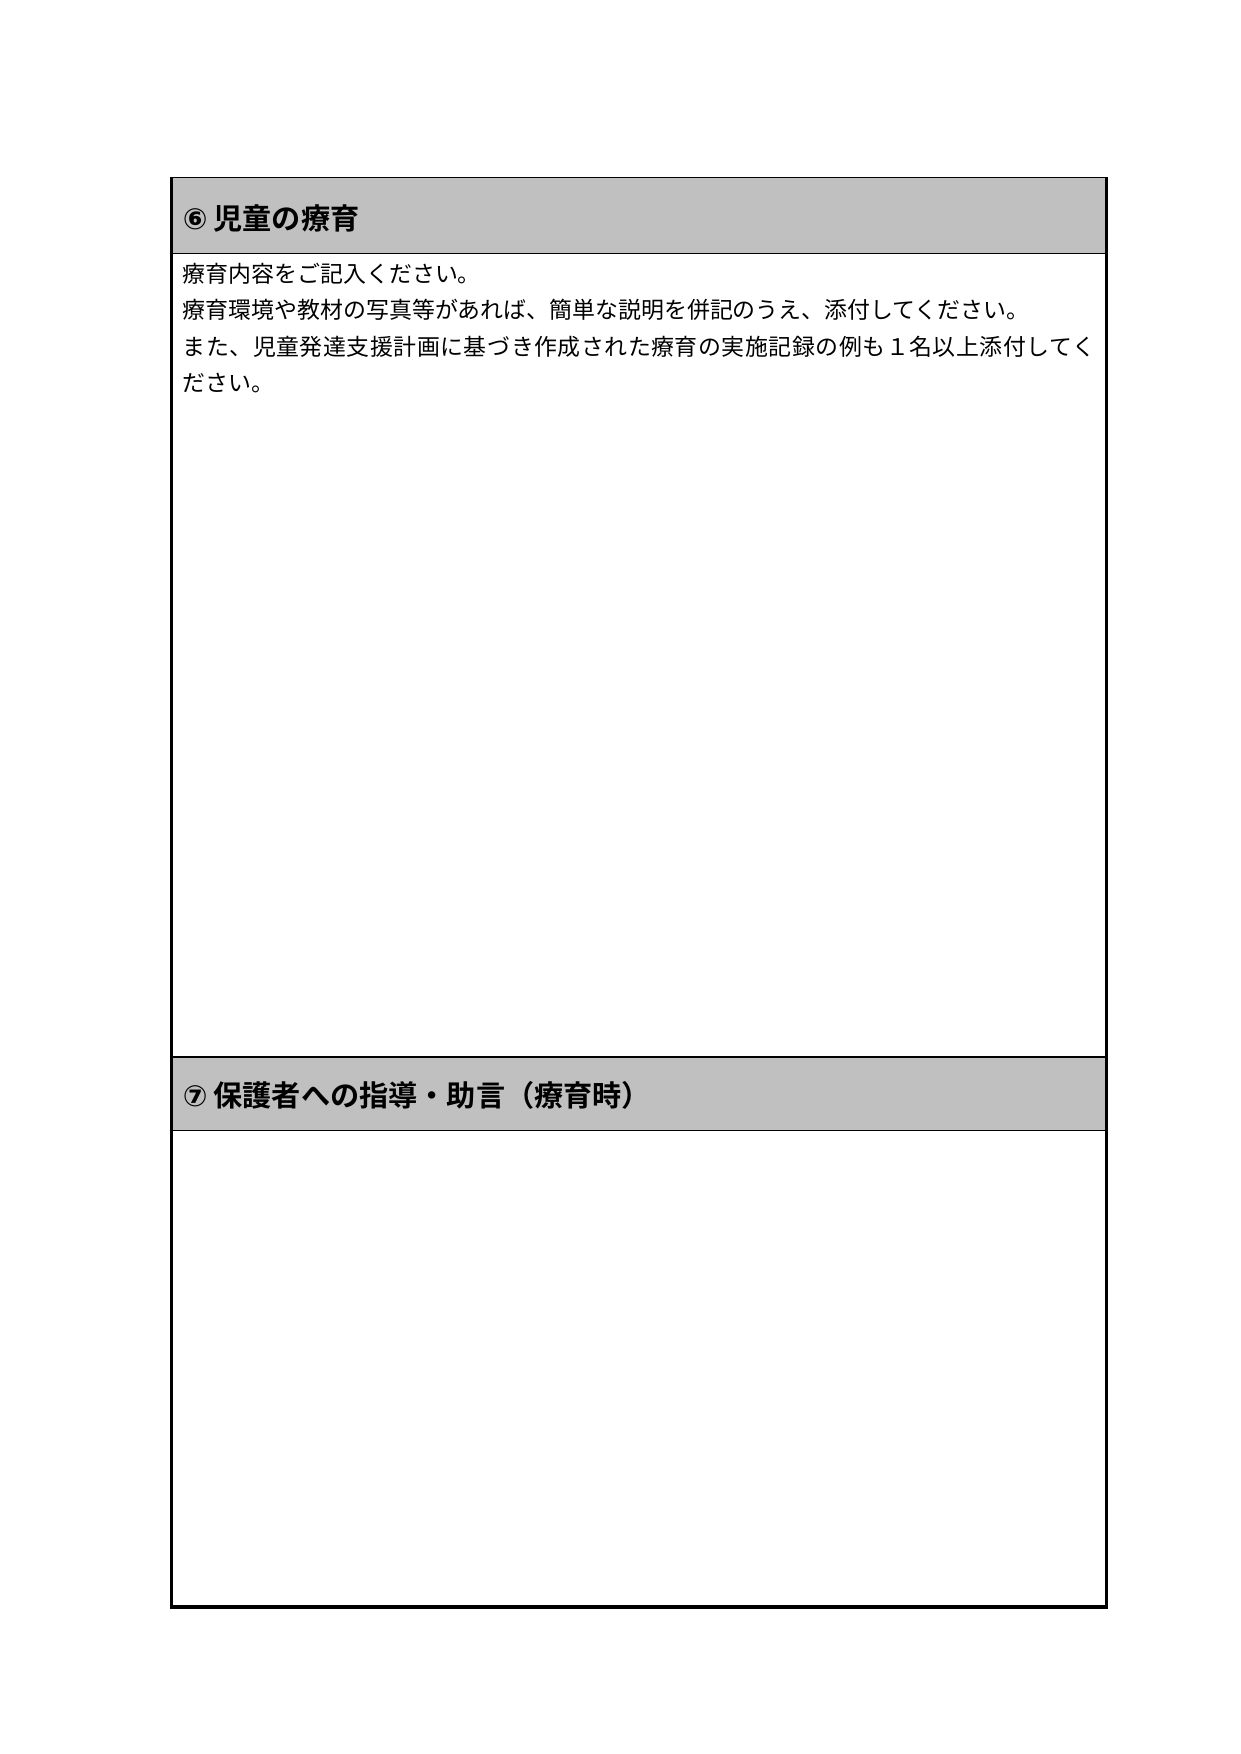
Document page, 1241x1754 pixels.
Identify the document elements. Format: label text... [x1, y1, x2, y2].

table_cell 療育内容をご記入ください。 療育環境や教材の写真等があれば、簡単な説明を併記のうえ、添付してください。 また、児童発達支援計画に基づき作成された療育の実施記録の例も１名以上添付してください。 [173, 254, 1105, 1056]
table_cell [173, 1131, 1105, 1605]
table_cell ⑥児童の療育 [173, 178, 1105, 253]
table_cell ⑦保護者への指導・助言（療育時） [173, 1058, 1105, 1130]
